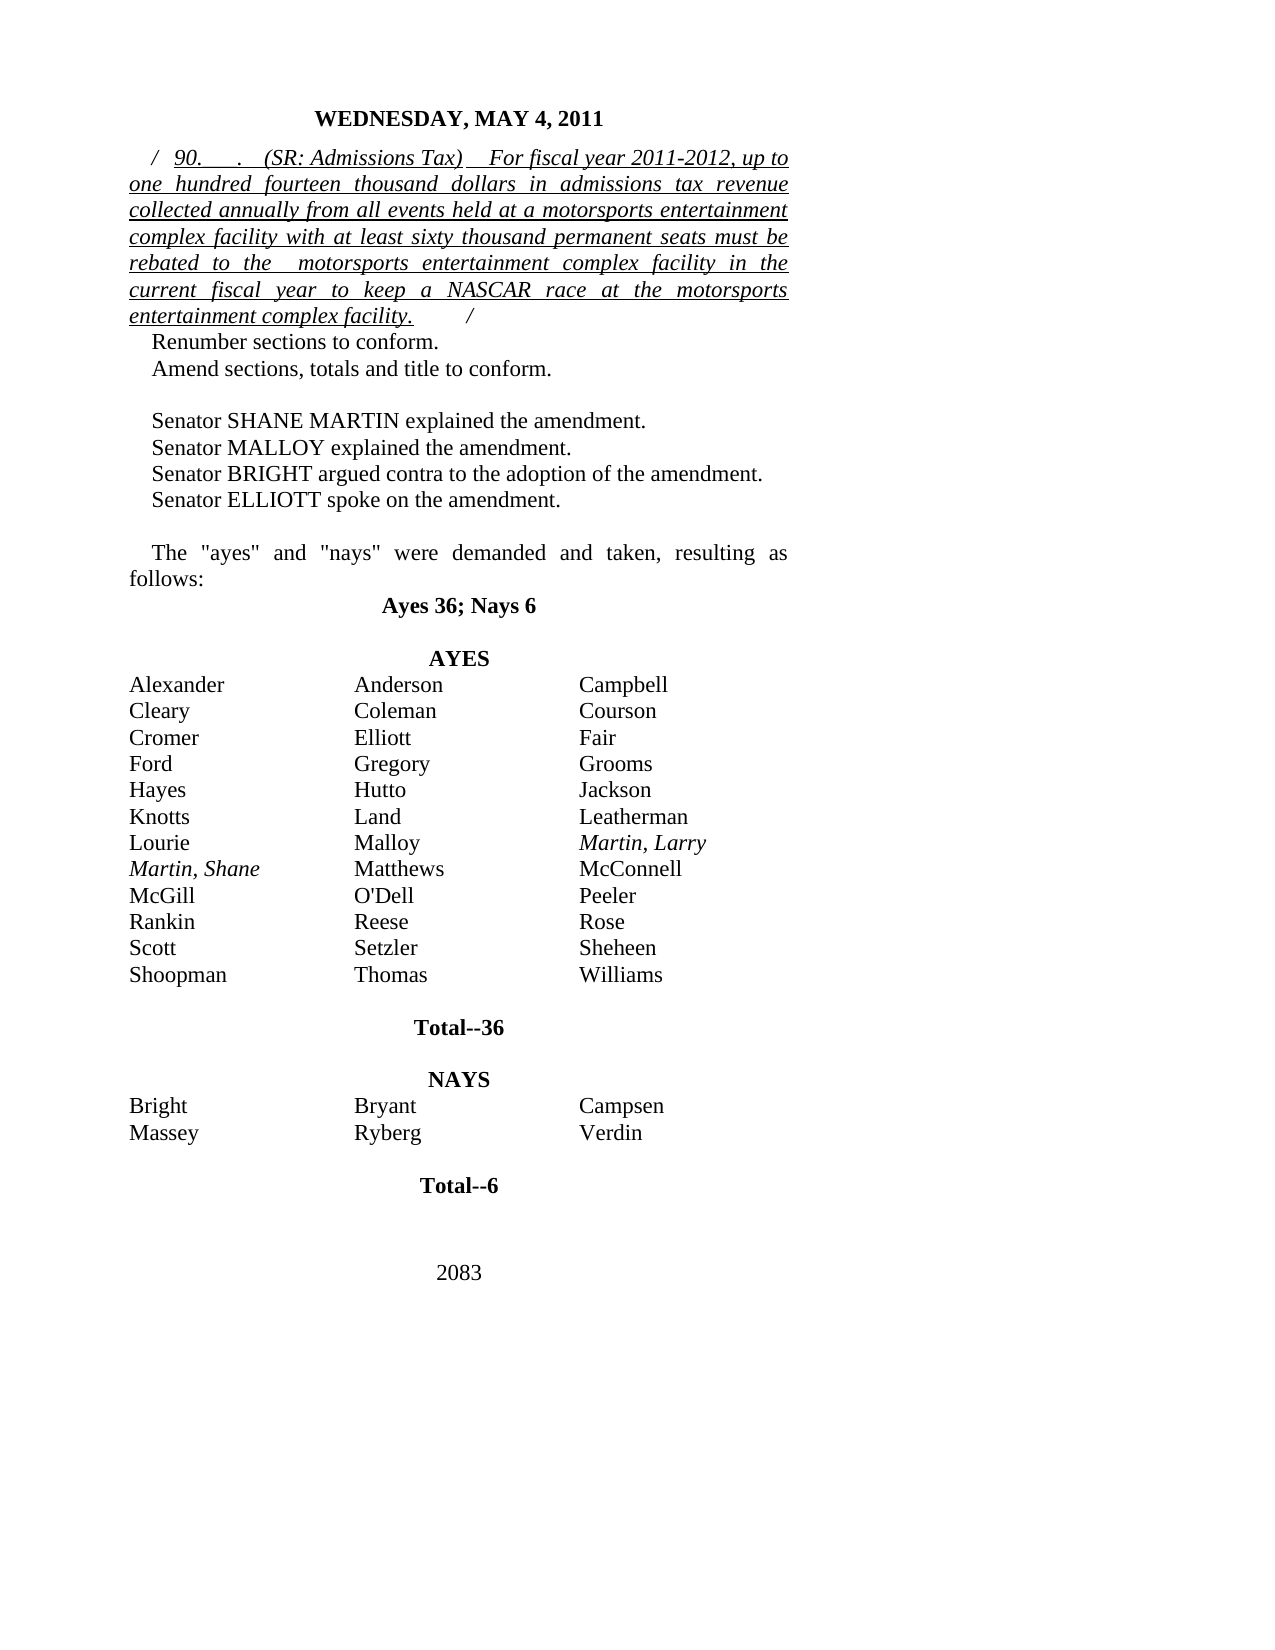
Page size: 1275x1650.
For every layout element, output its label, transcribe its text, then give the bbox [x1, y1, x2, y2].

text Total--36 [129, 1013, 789, 1040]
text Rankin Reese Rose [129, 908, 789, 934]
text Renumber sections to conform. [129, 328, 789, 355]
text Scott Setzler Sheheen [129, 934, 789, 961]
text Cleary Coleman Courson [129, 697, 789, 724]
text Senator ELLIOTT spoke on the amendment. [129, 486, 789, 513]
text Massey Ryberg Verdin [129, 1119, 789, 1145]
text Knotts Land Leatherman [129, 803, 789, 829]
text Shoopman Thomas Williams [129, 961, 789, 987]
text Total--6 [129, 1172, 789, 1198]
text McGill O'Dell Peeler [129, 882, 789, 908]
text Bright Bryant Campsen [129, 1093, 789, 1119]
text Lourie Malloy Martin, Larry [129, 829, 789, 855]
text NAYS [129, 1066, 789, 1093]
text Martin, Shane Matthews McConnell [129, 855, 789, 882]
text Alexander Anderson Campbell [129, 671, 789, 697]
text / 90.___. (SR: Admissions Tax) For fiscal year 2011-2012, up to one hundred fourteen thousand dollars in admissions tax revenue collected annually from all events held at a motorsports entertainment complex facility with at least sixty thousand permanent seats must be rebated to the motorsports entertainment complex facility in the current fiscal year to keep a NASCAR race at the motorsports entertainment complex facility. / [129, 144, 789, 193]
text Senator SHANE MARTIN explained the amendment. [129, 407, 789, 434]
text Senator MALLOY explained the amendment. [129, 434, 789, 460]
text The "ayes" and "nays" were demanded and taken, resulting as follows: [129, 539, 789, 592]
text Ayes 36; Nays 6 [129, 592, 789, 618]
text Amend sections, totals and title to conform. [129, 355, 789, 381]
text Hayes Hutto Jackson [129, 776, 789, 803]
text Senator BRIGHT argued contra to the adoption of the amendment. [129, 460, 789, 486]
text AYES [129, 644, 789, 671]
text Ford Gregory Grooms [129, 750, 789, 776]
text Cromer Elliott Fair [129, 724, 789, 750]
text / 90.___. (SR: Admissions Tax) For fiscal year 2011-2012, up to one hundred fourteen thousand dollars in admissions tax revenue collected annually from all events held at a motorsports entertainment complex facility with at least sixty thousand permanent seats must be rebated to the motorsports entertainment complex facility in the current fiscal year to keep a NASCAR race at the motorsports entertainment complex facility. / [129, 194, 789, 246]
